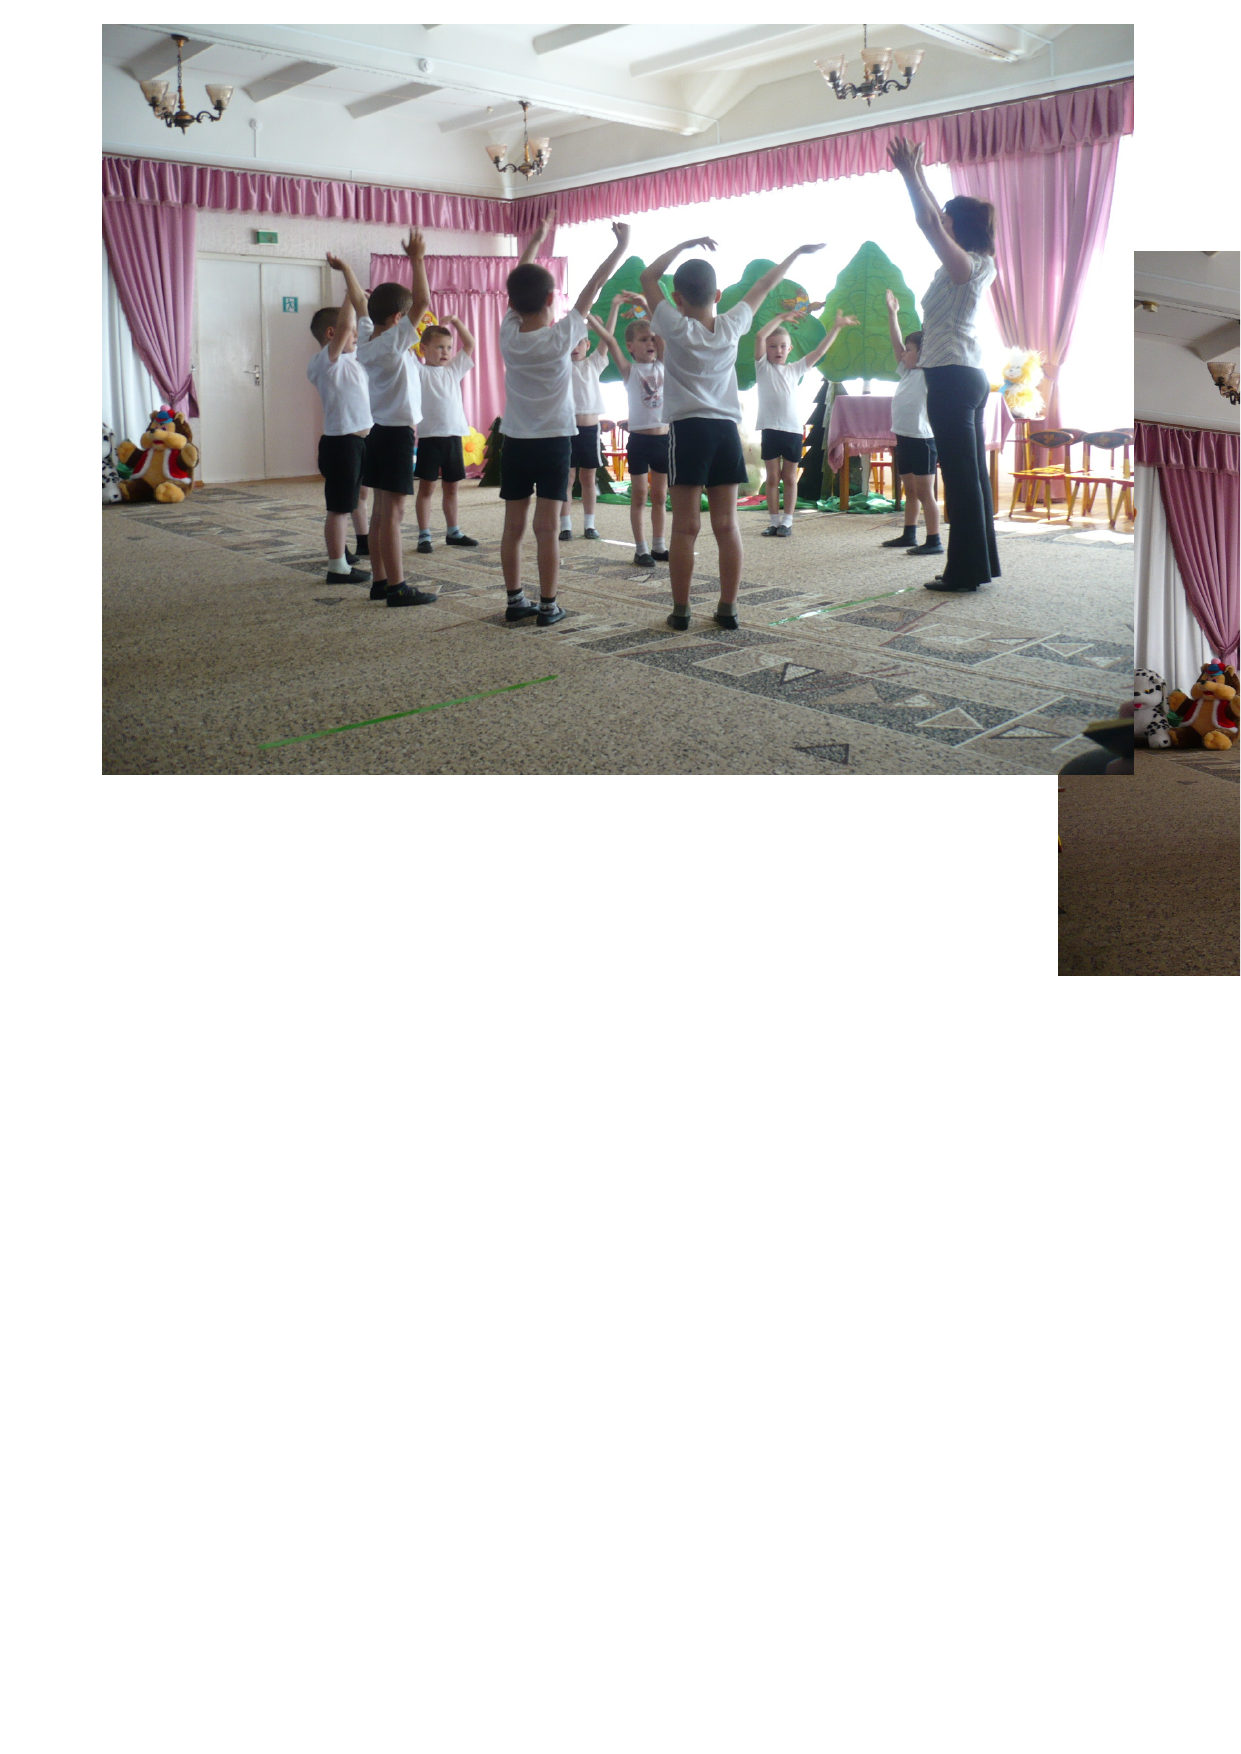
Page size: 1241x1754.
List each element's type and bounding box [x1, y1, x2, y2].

picture [102, 24, 1241, 976]
